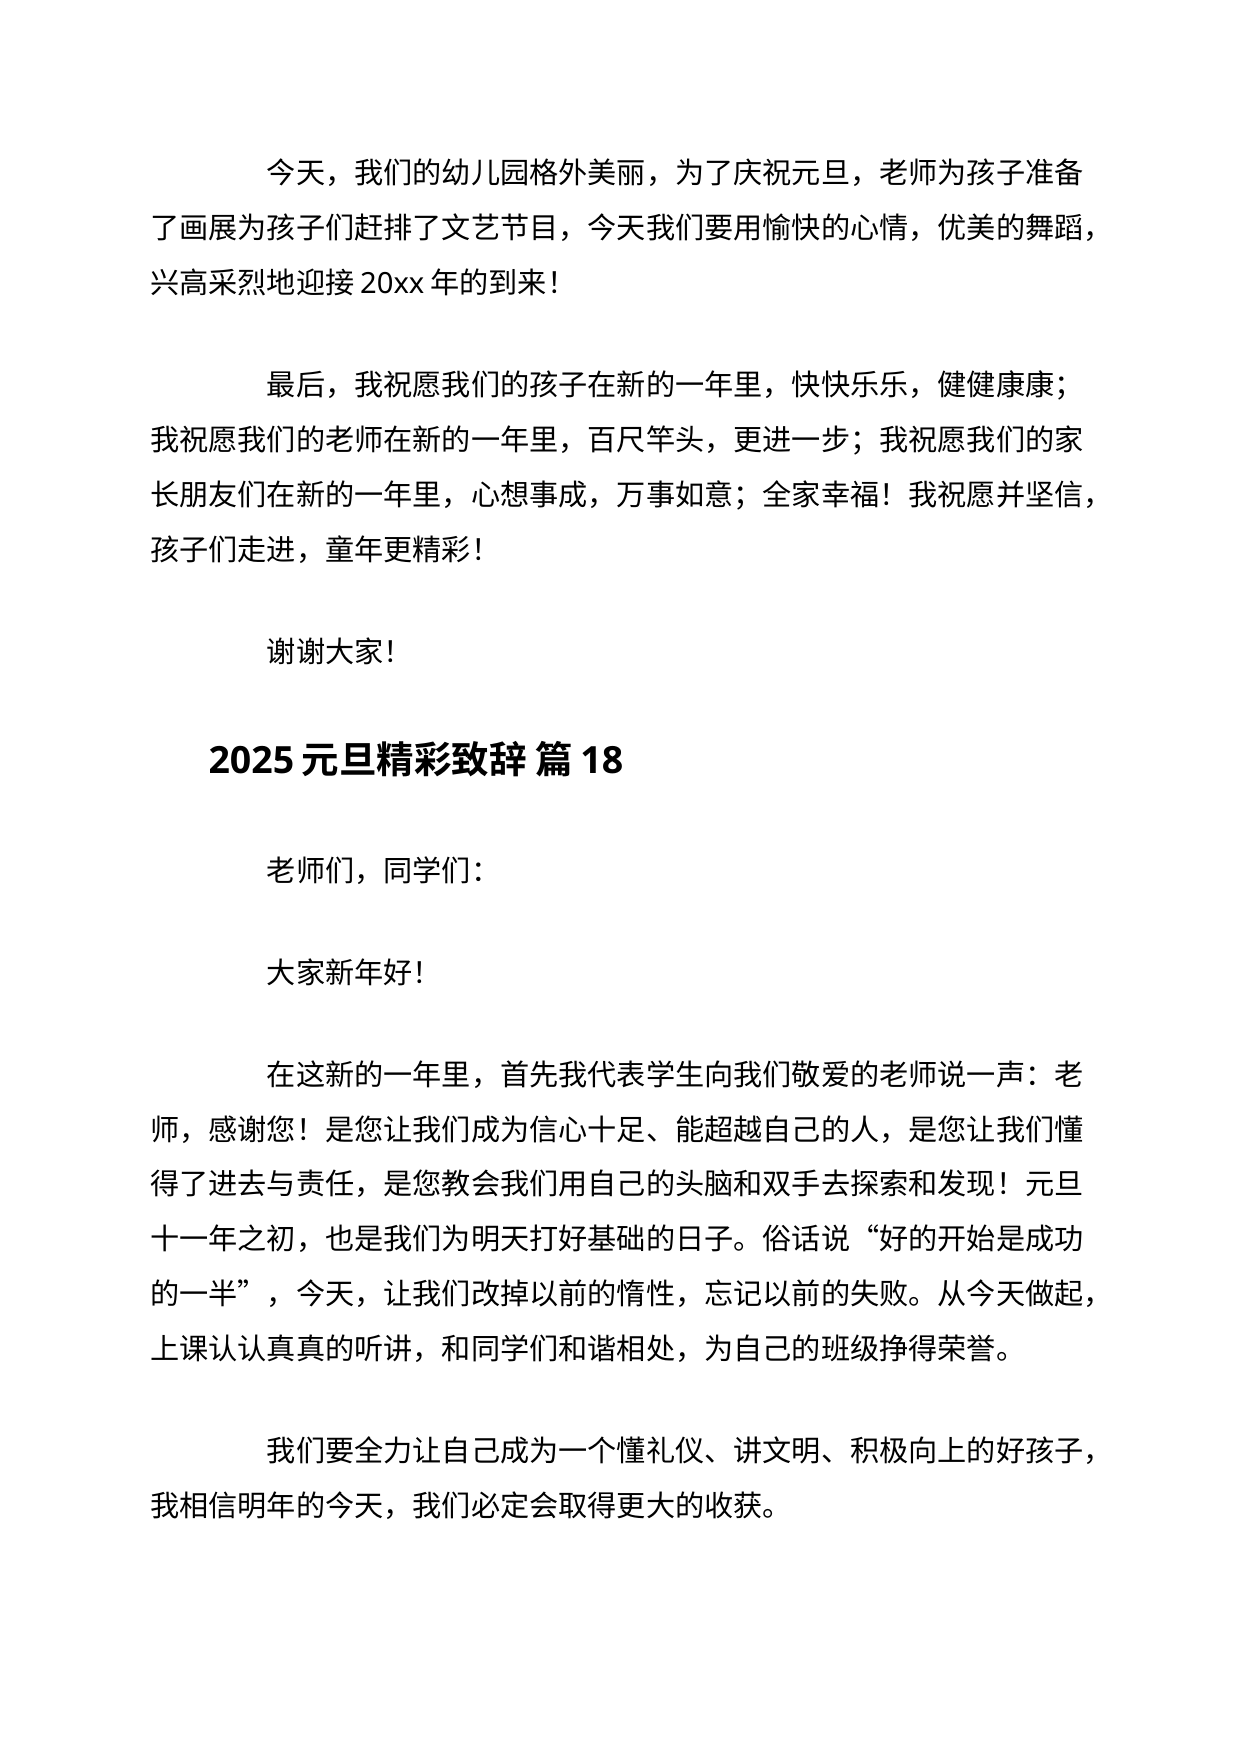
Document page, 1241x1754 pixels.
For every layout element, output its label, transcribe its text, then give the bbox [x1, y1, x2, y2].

text 在这新的一年里，首先我代表学生向我们敬爱的老师说一声：老师，感谢您！是您让我们成为信心十足、能超越自己的人，是您让我们懂得了进去与责任，是您教会我们用自己的头脑和双手去探索和发现！元旦十一年之初，也是我们为明天打好基础的日子。俗话说“好的开始是成功的一半”，今天，让我们改掉以前的惰性，忘记以前的失败。从今天做起，上课认认真真的听讲，和同学们和谐相处，为自己的班级挣得荣誉。 [150, 1051, 1090, 1368]
text 最后，我祝愿我们的孩子在新的一年里，快快乐乐，健健康康；我祝愿我们的老师在新的一年里，百尺竿头，更进一步；我祝愿我们的家长朋友们在新的一年里，心想事成，万事如意；全家幸福！我祝愿并坚信，孩子们走进，童年更精彩！ [150, 362, 1090, 569]
text 大家新年好！ [150, 949, 1090, 992]
text 谢谢大家！ [150, 628, 1090, 671]
text 2025元旦精彩致辞 篇18 [150, 730, 1090, 784]
text 老师们，同学们： [150, 848, 1090, 890]
text 我们要全力让自己成为一个懂礼仪、讲文明、积极向上的好孩子，我相信明年的今天，我们必定会取得更大的收获。 [150, 1427, 1090, 1524]
text 今天，我们的幼儿园格外美丽，为了庆祝元旦，老师为孩子准备了画展为孩子们赶排了文艺节目，今天我们要用愉快的心情，优美的舞蹈，兴高采烈地迎接20xx年的到来！ [150, 150, 1090, 302]
